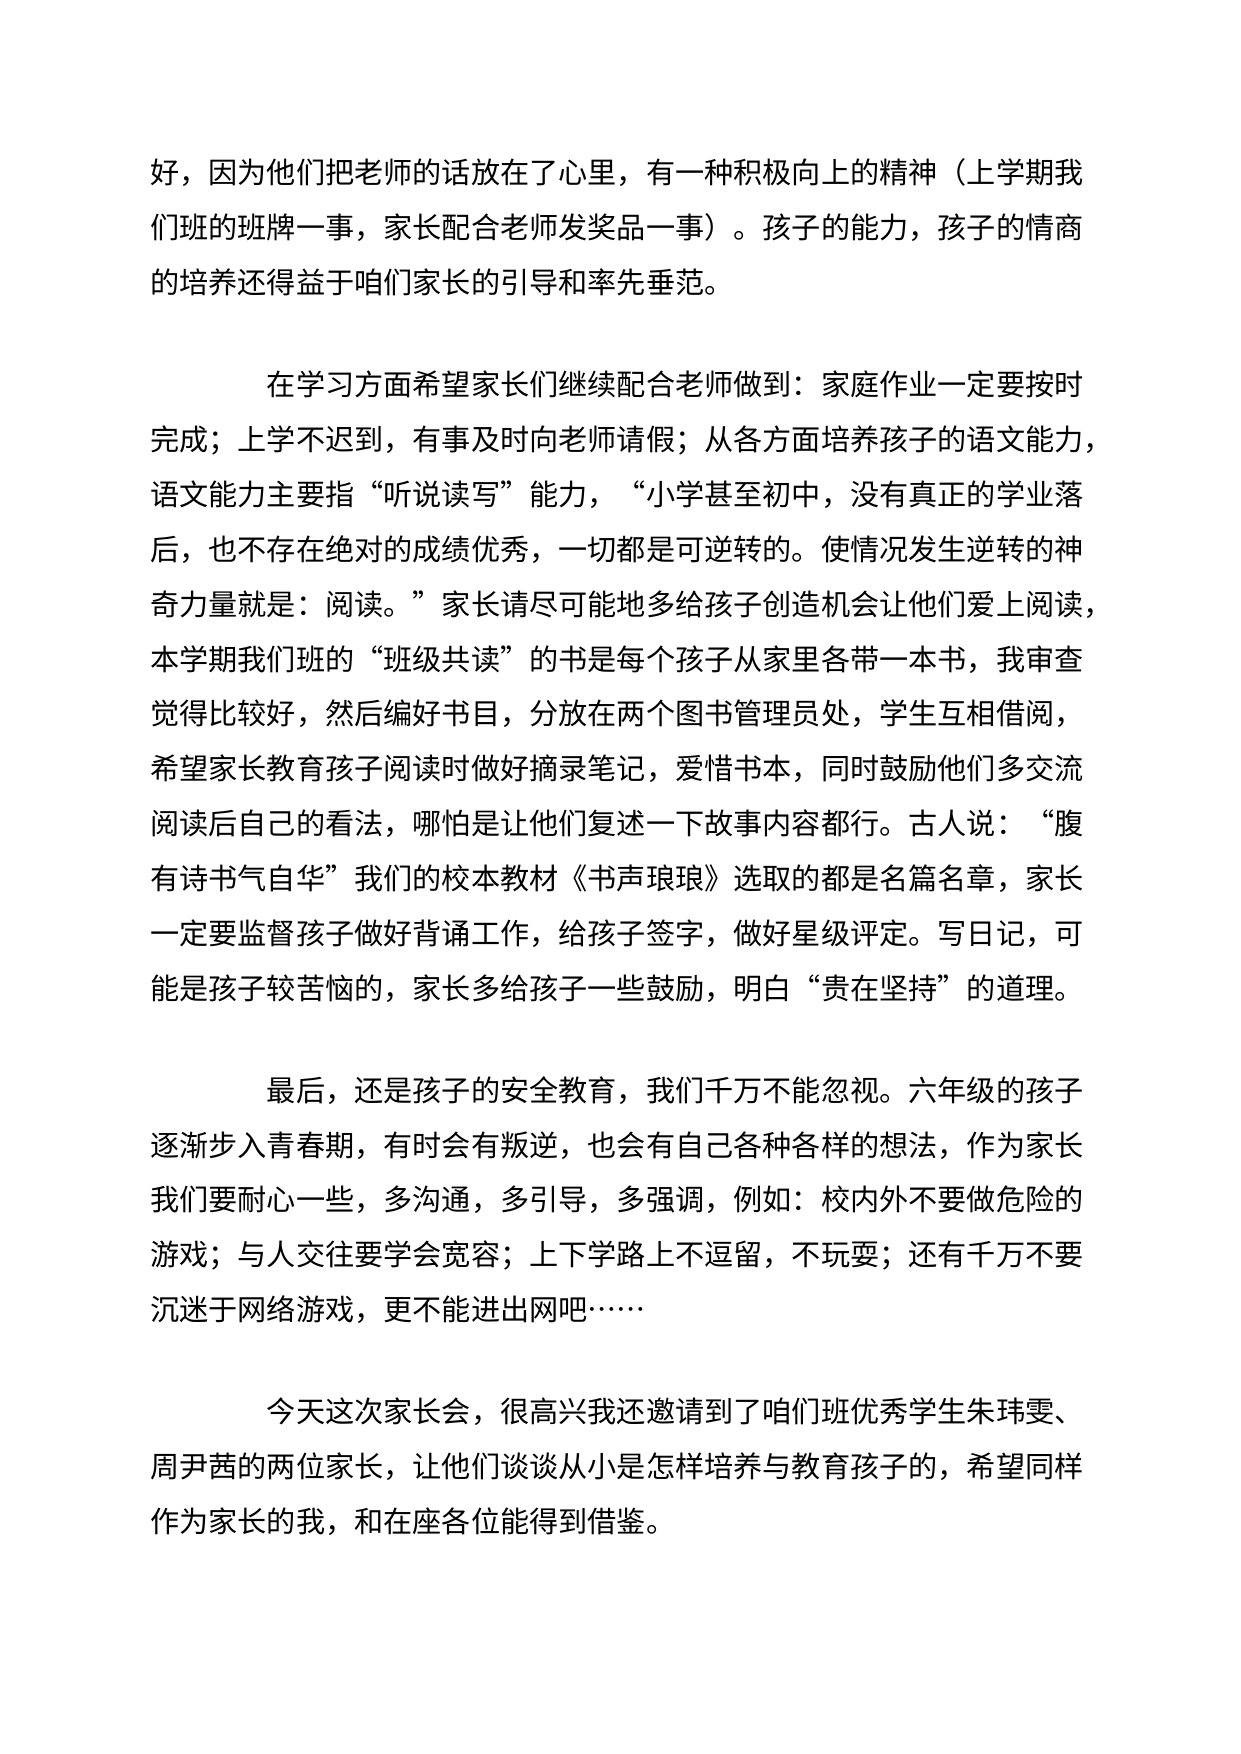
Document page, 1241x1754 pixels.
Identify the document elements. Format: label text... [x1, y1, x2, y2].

text 在学习方面希望家长们继续配合老师做到：家庭作业一定要按时完成；上学不迟到，有事及时向老师请假；从各方面培养孩子的语文能力，语文能力主要指“听说读写”能力，“小学甚至初中，没有真正的学业落后，也不存在绝对的成绩优秀，一切都是可逆转的。使情况发生逆转的神奇力量就是：阅读。”家长请尽可能地多给孩子创造机会让他们爱上阅读，本学期我们班的“班级共读”的书是每个孩子从家里各带一本书，我审查觉得比较好，然后编好书目，分放在两个图书管理员处，学生互相借阅，希望家长教育孩子阅读时做好摘录笔记，爱惜书本，同时鼓励他们多交流阅读后自己的看法，哪怕是让他们复述一下故事内容都行。古人说：“腹有诗书气自华”我们的校本教材《书声琅琅》选取的都是名篇名章，家长一定要监督孩子做好背诵工作，给孩子签字，做好星级评定。写日记，可能是孩子较苦恼的，家长多给孩子一些鼓励，明白“贵在坚持”的道理。 [150, 362, 1090, 1008]
text 今天这次家长会，很高兴我还邀请到了咱们班优秀学生朱玮雯、周尹茜的两位家长，让他们谈谈从小是怎样培养与教育孩子的，希望同样作为家长的我，和在座各位能得到借鉴。 [150, 1388, 1090, 1541]
text 最后，还是孩子的安全教育，我们千万不能忽视。六年级的孩子逐渐步入青春期，有时会有叛逆，也会有自己各种各样的想法，作为家长我们要耐心一些，多沟通，多引导，多强调，例如：校内外不要做危险的游戏；与人交往要学会宽容；上下学路上不逗留，不玩耍；还有千万不要沉迷于网络游戏，更不能进出网吧…… [150, 1067, 1090, 1329]
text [150, 150, 1090, 302]
